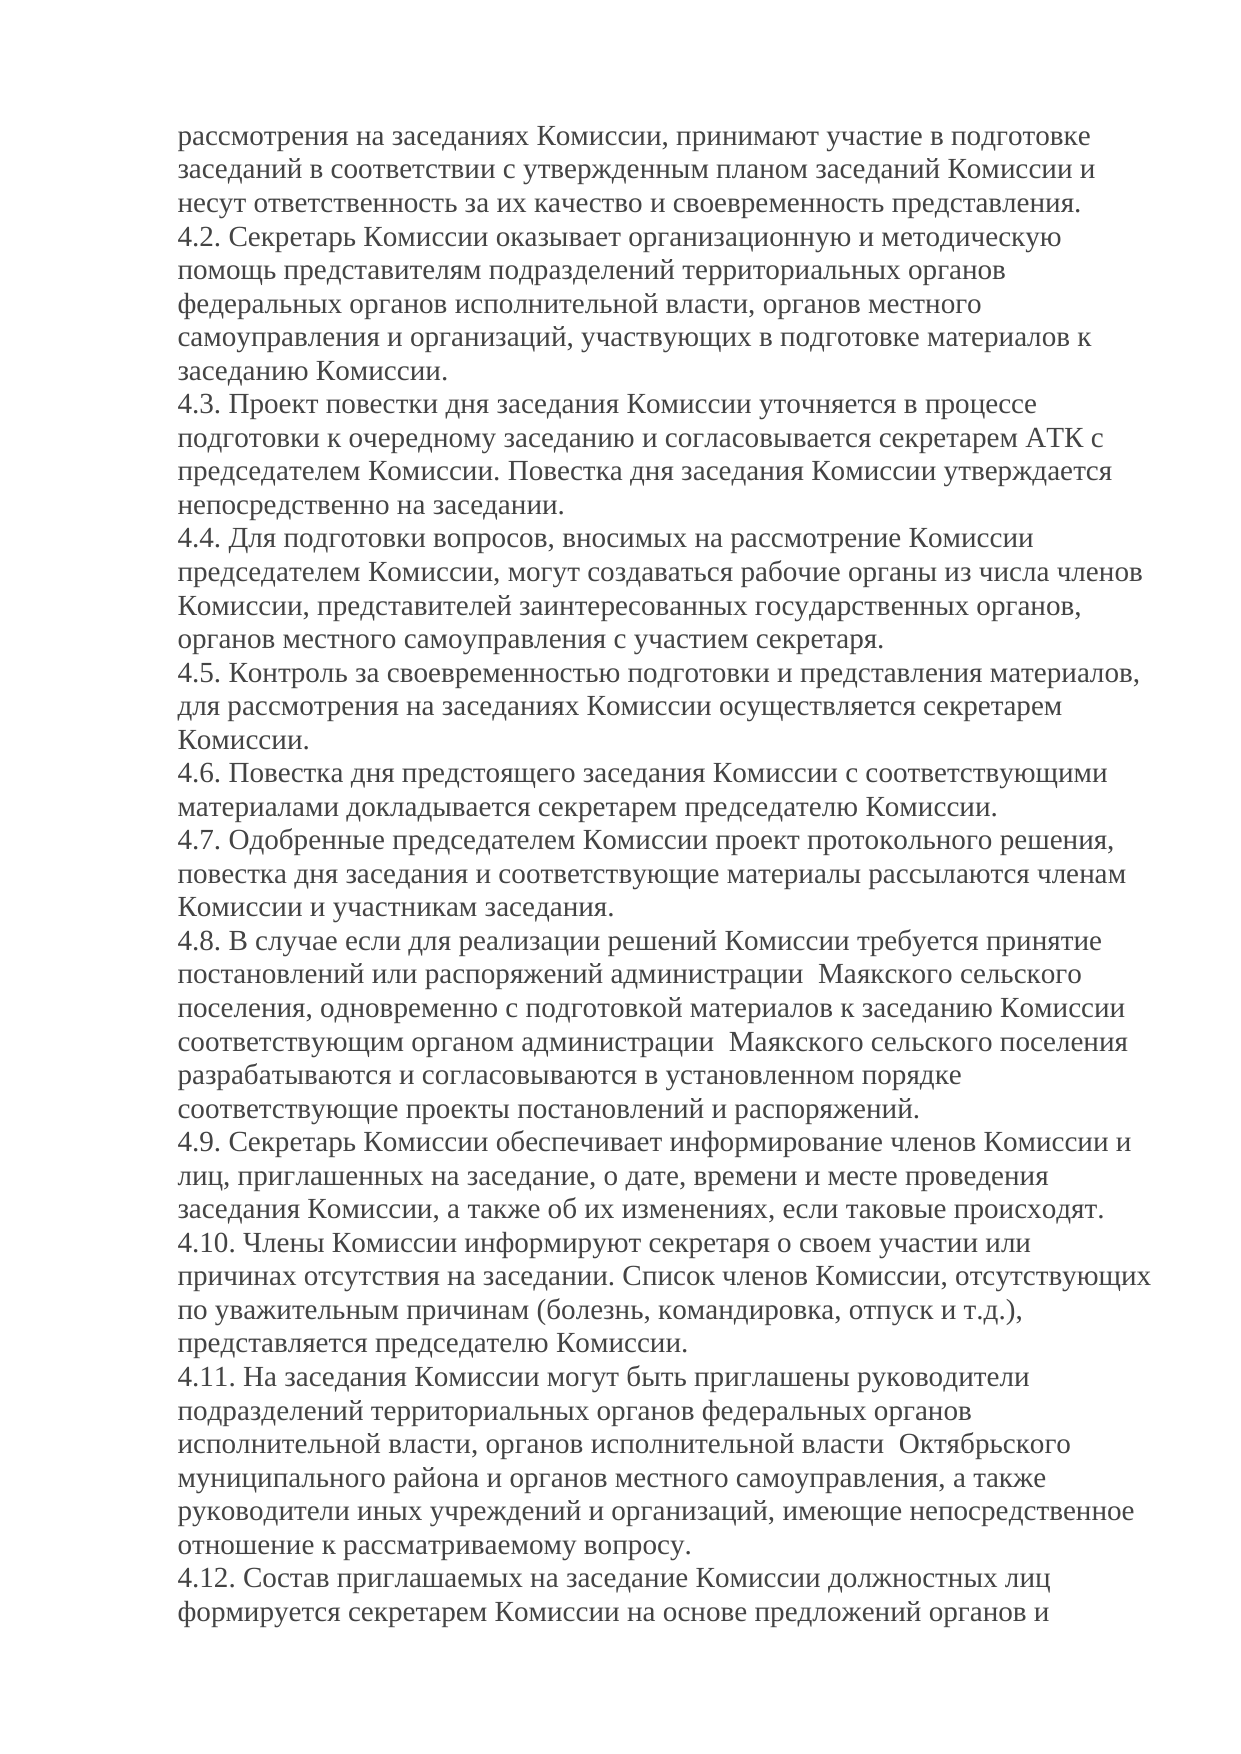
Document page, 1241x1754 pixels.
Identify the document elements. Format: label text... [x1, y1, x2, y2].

text 4.7. Одобренные председателем Комиссии проект протокольного решения, повестка дня заседания и соответствующие материалы рассылаются членам Комиссии и участникам заседания. [177, 822, 1152, 923]
text 4.10. Члены Комиссии информируют секретаря о своем участии или причинах отсутствия на заседании. Список членов Комиссии, отсутствующих по уважительным причинам (болезнь, командировка, отпуск и т.д.), представляется председателю Комиссии. [177, 1225, 1152, 1359]
text 4.2. Секретарь Комиссии оказывает организационную и методическую помощь представителям подразделений территориальных органов федеральных органов исполнительной власти, органов местного самоуправления и организаций, участвующих в подготовке материалов к заседанию Комиссии. [177, 219, 1152, 386]
text 4.6. Повестка дня предстоящего заседания Комиссии с соответствующими материалами докладывается секретарем председателю Комиссии. [177, 755, 1152, 822]
text 4.3. Проект повестки дня заседания Комиссии уточняется в процессе подготовки к очередному заседанию и согласовывается секретарем АТК с председателем Комиссии. Повестка дня заседания Комиссии утверждается непосредственно на заседании. [177, 386, 1152, 521]
text 4.8. В случае если для реализации решений Комиссии требуется принятие постановлений или распоряжений администрации Маякского сельского поселения, одновременно с подготовкой материалов к заседанию Комиссии соответствующим органом администрации Маякского сельского поселения разрабатываются и согласовываются в установленном порядке соответствующие проекты постановлений и распоряжений. [177, 923, 1152, 1124]
text 4.4. Для подготовки вопросов, вносимых на рассмотрение Комиссии председателем Комиссии, могут создаваться рабочие органы из числа членов Комиссии, представителей заинтересованных государственных органов, органов местного самоуправления с участием секретаря. [177, 521, 1152, 655]
text 4.5. Контроль за своевременностью подготовки и представления материалов, для рассмотрения на заседаниях Комиссии осуществляется секретарем Комиссии. [177, 655, 1152, 755]
text 4.9. Секретарь Комиссии обеспечивает информирование членов Комиссии и лиц, приглашенных на заседание, о дате, времени и месте проведения заседания Комиссии, а также об их изменениях, если таковые происходят. [177, 1124, 1152, 1225]
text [177, 1560, 1152, 1627]
text 4.11. На заседания Комиссии могут быть приглашены руководители подразделений территориальных органов федеральных органов исполнительной власти, органов исполнительной власти Октябрьского муниципального района и органов местного самоуправления, а также руководители иных учреждений и организаций, имеющие непосредственное отношение к рассматриваемому вопросу. [177, 1359, 1152, 1560]
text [177, 118, 1152, 219]
